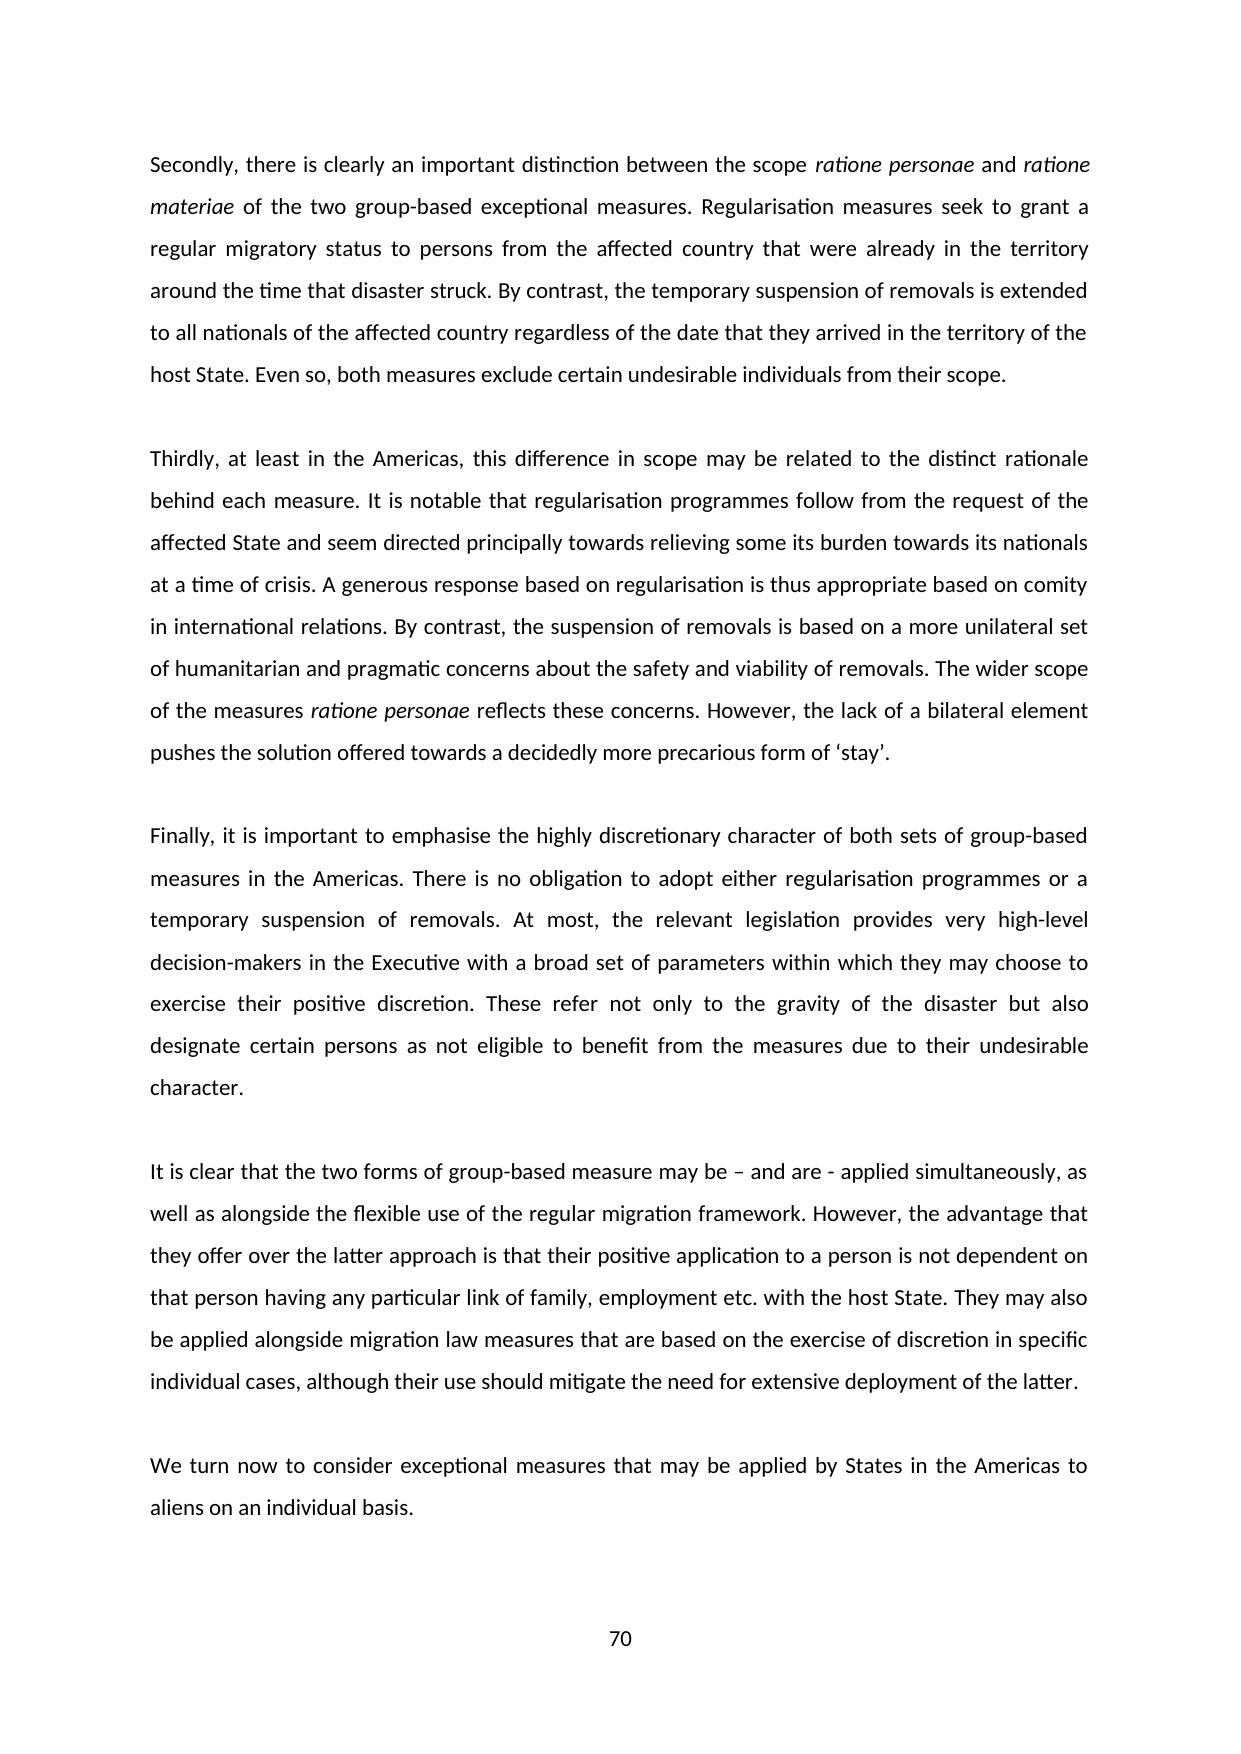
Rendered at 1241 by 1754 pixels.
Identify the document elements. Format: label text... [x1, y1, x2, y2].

text Secondly, there is clearly an important distinction between the scope ratione personae and ratione materiae of the two group-based exceptional measures. Regularisation measures seek to grant a regular migratory status to persons from the affected country that were already in the territory around the time that disaster struck. By contrast, the temporary suspension of removals is extended to all nationals of the affected country regardless of the date that they arrived in the territory of the host State. Even so, both measures exclude certain undesirable individuals from their scope. [150, 150, 1090, 388]
text It is clear that the two forms of group-based measure may be – and are - applied simultaneously, as well as alongside the flexible use of the regular migration framework. However, the advantage that they offer over the latter approach is that their positive application to a person is not dependent on that person having any particular link of family, employment etc. with the host State. They may also be applied alongside migration law measures that are based on the exercise of discretion in specific individual cases, although their use should mitigate the need for extensive deployment of the latter. [150, 1157, 1090, 1395]
text We turn now to consider exceptional measures that may be applied by States in the Americas to aliens on an individual basis. [150, 1451, 1090, 1521]
text Thirdly, at least in the Americas, this difference in scope may be related to the distinct rationale behind each measure. It is notable that regularisation programmes follow from the request of the affected State and seem directed principally towards relieving some its burden towards its nationals at a time of crisis. A generous response based on regularisation is thus appropriate based on comity in international relations. By contrast, the suspension of removals is based on a more unilateral set of humanitarian and pragmatic concerns about the safety and viability of removals. The wider scope of the measures ratione personae reflects these concerns. However, the lack of a bilateral element pushes the solution offered towards a decidedly more precarious form of ‘stay’. [150, 444, 1090, 766]
text Finally, it is important to emphasise the highly discretionary character of both sets of group-based measures in the Americas. There is no obligation to adopt either regularisation programmes or a temporary suspension of removals. At most, the relevant legislation provides very high-level decision-makers in the Executive with a broad set of parameters within which they may choose to exercise their positive discretion. These refer not only to the gravity of the disaster but also designate certain persons as not eligible to benefit from the measures due to their undesirable character. [150, 822, 1090, 1102]
